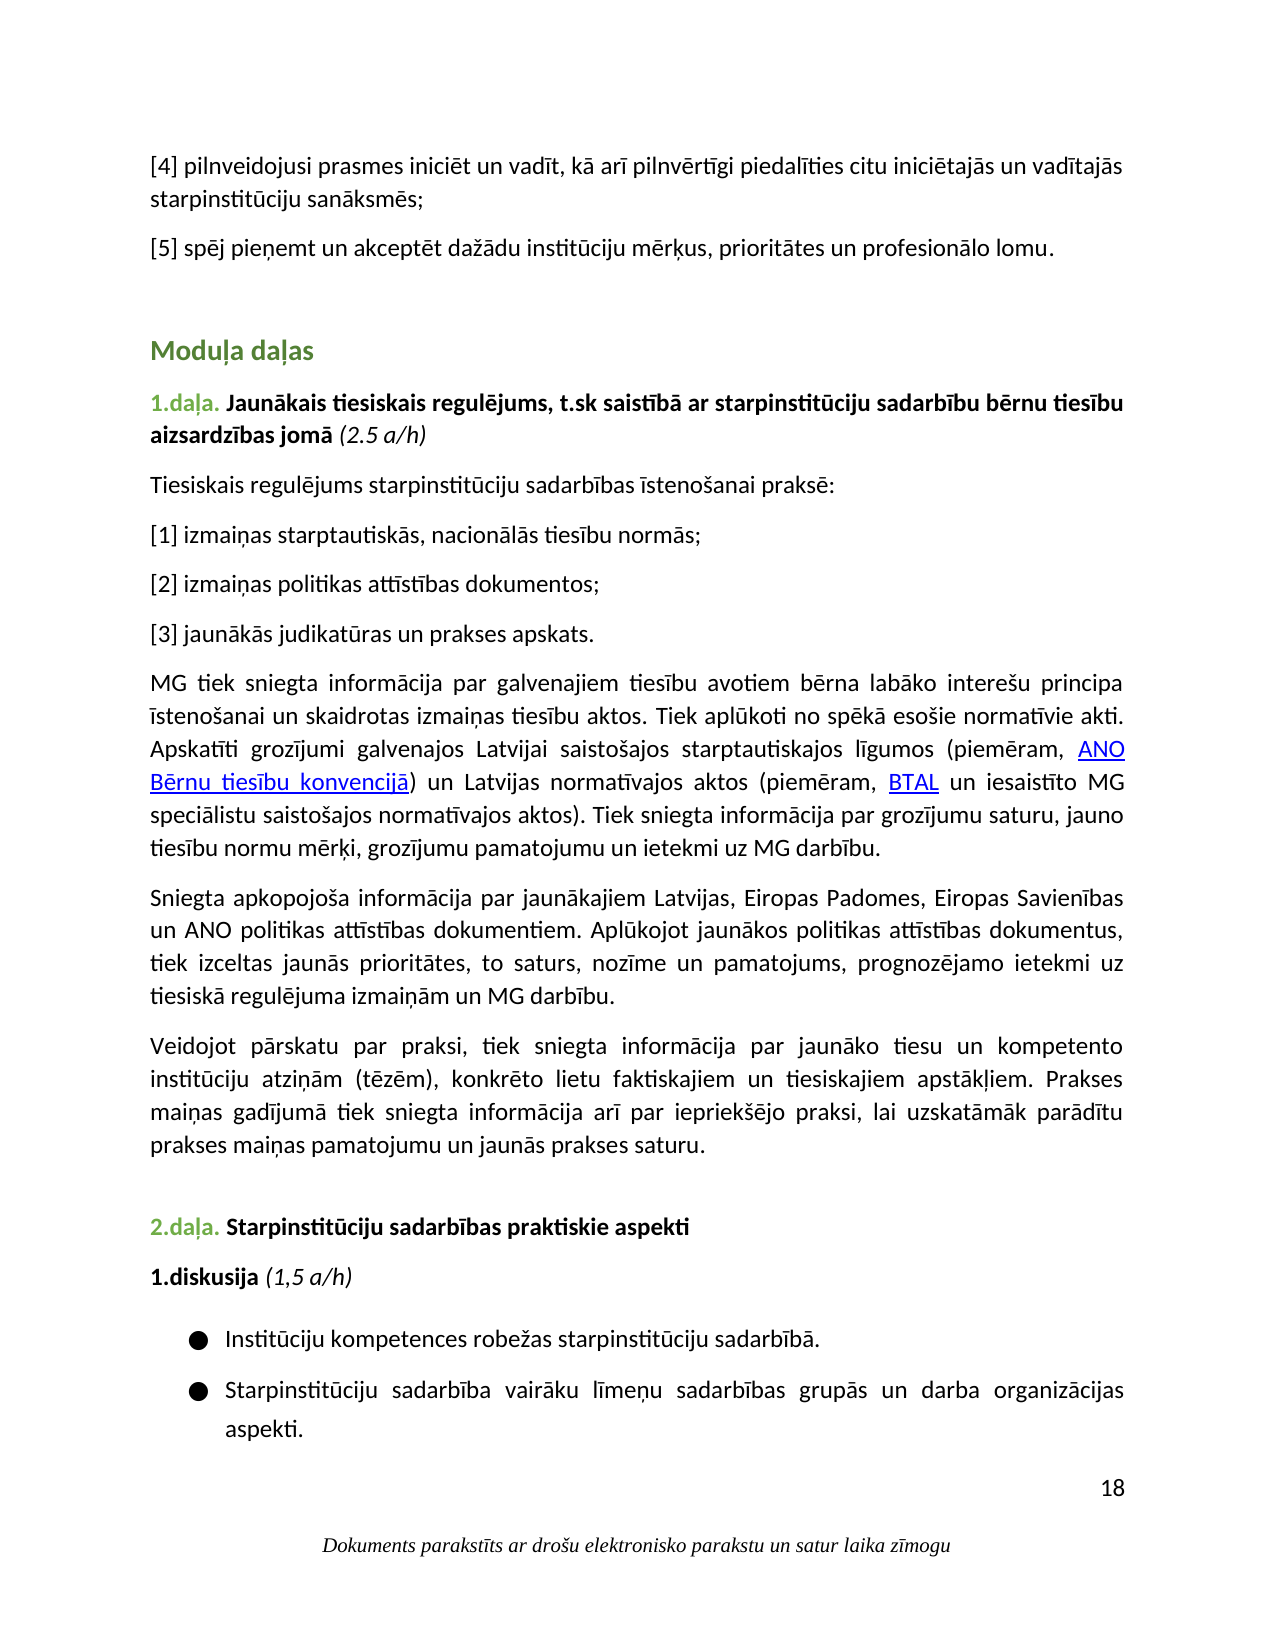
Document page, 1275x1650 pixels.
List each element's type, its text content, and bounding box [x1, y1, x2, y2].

text [5] . [150, 232, 1125, 263]
text Tiek aplūkoti no spēkā esošie normatīvie akti. Apskatīti grozījumi galvenajos Latvijai saistošajos starptautiskajos līgumos (piemēram, ANO Bērnu tiesību konvencijā) un Latvijas normatīvajos aktos (piemēram, BTAL un iesaistīto MG speciālistu saistošajos normatīvajos aktos). Tiek sniegta informācija par grozījumu saturu, jauno tiesību normu mērķi, grozījumu pamatojumu un ietekmi uz MG darbību. [150, 668, 1125, 863]
text [2] izmaiņas politikas attīstības dokumentos; [150, 568, 1125, 599]
text Veidojot pārskatu par praksi, tiek sniegta informācija par jaunāko tiesu un kompetento institūciju atziņām (tēzēm), konkrēto lietu faktiskajiem un tiesiskajiem apstākļiem. Prakses maiņas gadījumā tiek sniegta informācija arī par iepriekšējo praksi, lai uzskatāmāk parādītu prakses maiņas pamatojumu un jaunās prakse saturu. [150, 1030, 1125, 1159]
text Moduļa daļas [150, 332, 1125, 367]
text [1] izmaiņas starptautiskās, nacionālās tiesību normās; [150, 519, 1125, 549]
text 2.daļa. Starpinstitūciju sadarbības praktiskie aspekti [150, 1211, 1125, 1242]
text [3] jaunākās judikatūras un prakses apskats. [150, 618, 1125, 648]
text Sniegta apkopojoša informācija par jaunākajiem Latvijas, Eiropas Padomes, Eiropas Savienības un ANO politikas attīstības dokumentiem. Aplūkojot jaunākos politikas attīstības dokumentus, tiek izceltas jaunās prioritātes, to saturs, nozīme un pamatojums, prognozējamo ietekmi uz tiesiskā regulējuma izmaiņām un MG darbību. [150, 882, 1125, 1011]
text Tiesiskais regulējums starpinstitūciju sadarbības īstenošanai praksē: [150, 469, 1125, 500]
list Institūciju kompetences robežas starpinstitūciju sadarbībā. [187, 1311, 1125, 1362]
list Starpinstitūciju sadarbība vairāku līmeņu sadarbības grupās un darba organizācijas aspekti. [187, 1362, 1125, 1443]
text 1.diskusija (1,5 a/h) [150, 1261, 1125, 1291]
text 1.daļa. Jaunākais tiesiskais regulējums, t.sk saistībā ar starpinstitūciju sadarbību bērnu tiesību aizsardzības jomā (2.5 a/h) [150, 387, 1125, 450]
text [4] pilnveidojusi prasmes iniciēt un vadīt, kā arī pilnvērtīgi piedalīties citu iniciētajās un vadītajās starpinstitūciju sanāksmēs; [150, 150, 1125, 213]
